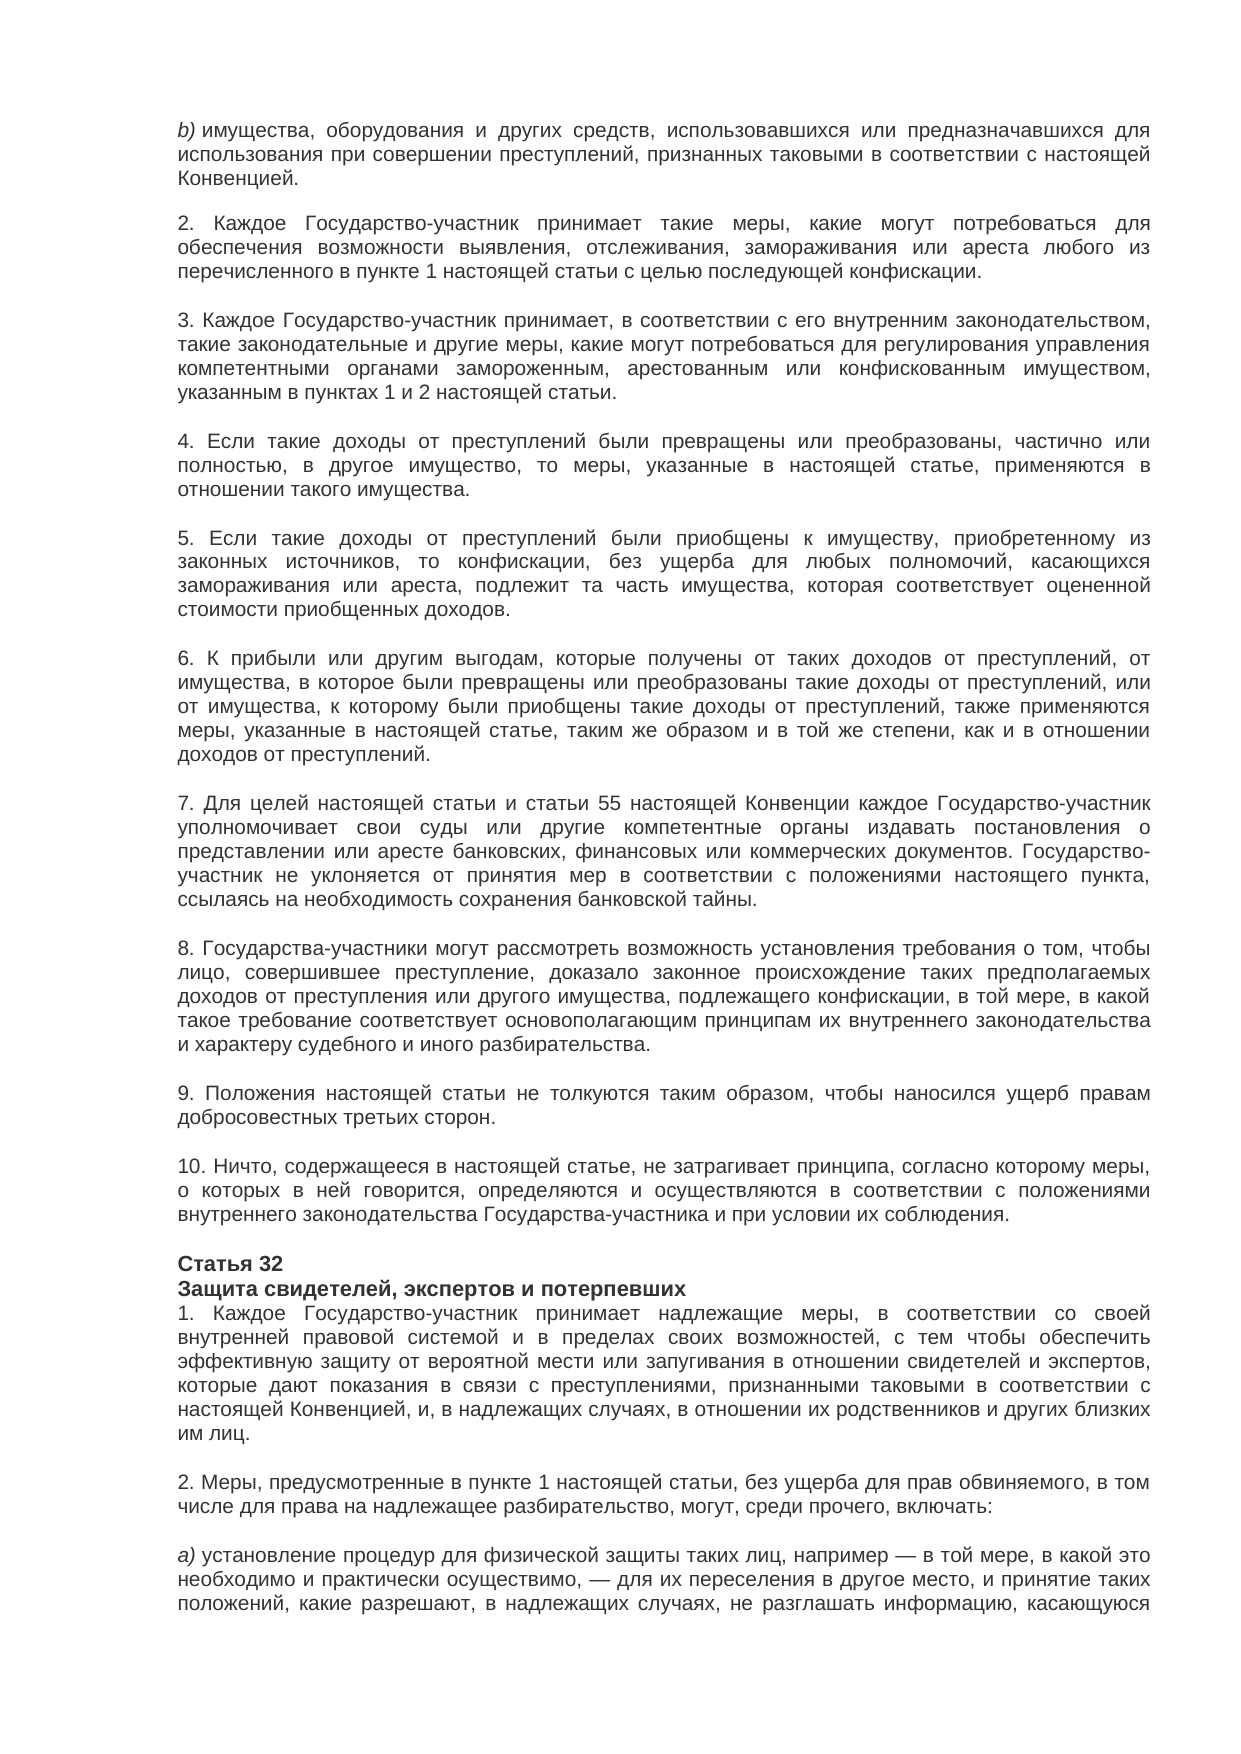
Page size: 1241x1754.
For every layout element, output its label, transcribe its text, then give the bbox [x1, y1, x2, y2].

text 3. Каждое Государство-участник принимает, в соответствии с его внутренним законодательством, такие законодательные и другие меры, какие могут потребоваться для регулирования управления компетентными органами замороженным, арестованным или конфискованным имуществом, указанным в пунктах 1 и 2 настоящей статьи. [177, 308, 1152, 403]
text 5. Если такие доходы от преступлений были приобщены к имуществу, приобретенному из законных источников, то конфискации, без ущерба для любых полномочий, касающихся замораживания или ареста, подлежит та часть имущества, которая соответствует оцененной стоимости приобщенных доходов. [177, 525, 1152, 621]
text 2. Меры, предусмотренные в пункте 1 настоящей статьи, без ущерба для прав обвиняемого, в том числе для права на надлежащее разбирательство, могут, среди прочего, включать: [177, 1469, 1152, 1517]
text 6. К прибыли или другим выгодам, которые получены от таких доходов от преступлений, от имущества, в которое были превращены или преобразованы такие доходы от преступлений, или от имущества, к которому были приобщены такие доходы от преступлений, также применяются меры, указанные в настоящей статье, таким же образом и в той же степени, как и в отношении доходов от преступлений. [177, 646, 1152, 766]
text 4. Если такие доходы от преступлений были превращены или преобразованы, частично или полностью, в другое имущество, то меры, указанные в настоящей статье, применяются в отношении такого имущества. [177, 428, 1152, 500]
text 9. Положения настоящей статьи не толкуются таким образом, чтобы наносился ущерб правам добросовестных третьих сторон. [177, 1081, 1152, 1128]
text Статья 32 Защита свидетелей, экспертов и потерпевших [177, 1250, 1152, 1301]
text 1. Каждое Государство-участник принимает надлежащие меры, в соответствии со своей внутренней правовой системой и в пределах своих возможностей, с тем чтобы обеспечить эффективную защиту от вероятной мести или запугивания в отношении свидетелей и экспертов, которые дают показания в связи с преступлениями, признанными таковыми в соответствии с настоящей Конвенцией, и, в надлежащих случаях, в отношении их родственников и других близких им лиц. [177, 1301, 1152, 1444]
text 7. Для целей настоящей статьи и статьи 55 настоящей Конвенции каждое Государство-участник уполномочивает свои суды или другие компетентные органы издавать постановления о представлении или аресте банковских, финансовых или коммерческих документов. Государство-участник не уклоняется от принятия мер в соответствии с положениями настоящего пункта, ссылаясь на необходимость сохранения банковской тайны. [177, 791, 1152, 911]
text b) имущества, оборудования и других средств, использовавшихся или предназначавшихся для использования при совершении преступлений, признанных таковыми в соответствии с настоящей Конвенцией. [177, 118, 1152, 190]
text 2. Каждое Государство-участник принимает такие меры, какие могут потребоваться для обеспечения возможности выявления, отслеживания, замораживания или ареста любого из перечисленного в пункте 1 настоящей статьи с целью последующей конфискации. [177, 211, 1152, 283]
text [177, 1542, 1152, 1614]
text 8. Государства-участники могут рассмотреть возможность установления требования о том, чтобы лицо, совершившее преступление, доказало законное происхождение таких предполагаемых доходов от преступления или другого имущества, подлежащего конфискации, в той мере, в какой такое требование соответствует основополагающим принципам их внутреннего законодательства и характеру судебного и иного разбирательства. [177, 936, 1152, 1056]
text 10. Ничто, содержащееся в настоящей статье, не затрагивает принципа, согласно которому меры, о которых в ней говорится, определяются и осуществляются в соответствии с положениями внутреннего законодательства Государства-участника и при условии их соблюдения. [177, 1153, 1152, 1225]
